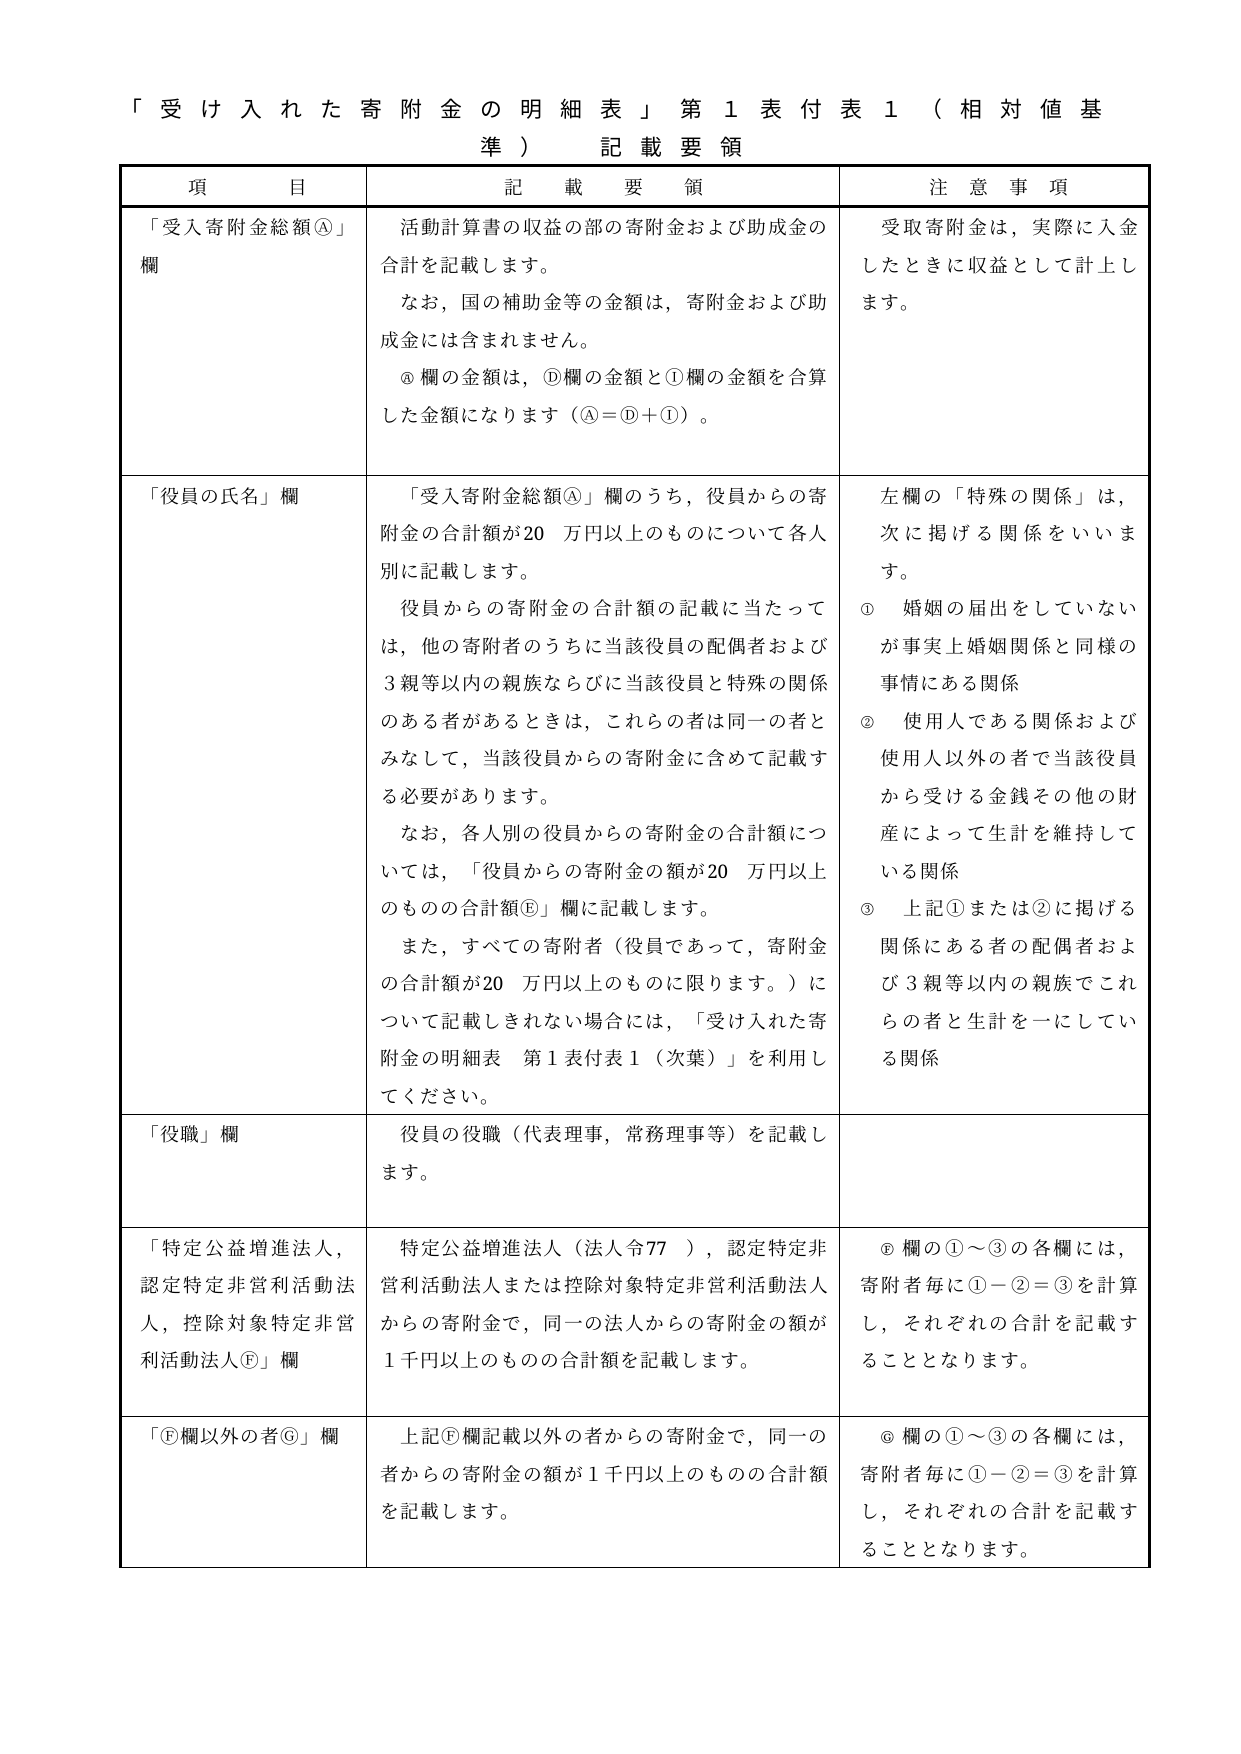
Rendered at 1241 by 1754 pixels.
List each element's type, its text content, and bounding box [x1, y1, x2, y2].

subtitle 「受け入れた寄附金の明細表」第１表付表１（相対値基準） 記載要領 [120, 89, 1120, 164]
table_cell 「受入寄附金総額Ⓐ」欄のうち，役員からの寄附金の合計額が20万円以上のものについて各人別に記載します。 役員からの寄附金の合計額の記載に当たっては，他の寄附者のうちに当該役員の配偶者および３親等以内の親族ならびに当該役員と特殊の関係のある者があるときは，これらの者は同一の者とみなして，当該役員からの寄附金に含めて記載する必要があります。 なお，各人別の役員からの寄附金の合計額については，「役員からの寄附金の額が20万円以上のものの合計額Ⓔ」欄に記載します。 また，すべての寄附者（役員であって，寄附金の合計額が20万円以上のものに限ります。）について記載しきれない場合には，「受け入れた寄附金の明細表 第１表付表１（次葉）」を利用してください。 [367, 476, 839, 1114]
table_header 項 目 [122, 167, 366, 205]
table_cell 「役員の氏名」欄 [122, 476, 366, 1114]
table_cell 活動計算書の収益の部の寄附金および助成金の合計を記載します。 なお，国の補助金等の金額は，寄附金および助成金には含まれません。 Ⓐ欄の金額は，Ⓓ欄の金額とⒾ欄の金額を合算した金額になります（Ⓐ＝Ⓓ＋Ⓘ）。 [367, 208, 839, 475]
table_cell Ⓖ欄の①～③の各欄には，寄附者毎に①－②＝③を計算し，それぞれの合計を記載することとなります。 [840, 1417, 1148, 1567]
table_cell 「Ⓕ欄以外の者Ⓖ」欄 [122, 1417, 366, 1567]
table_cell 「特定公益増進法人，認定特定非営利活動法人，控除対象特定非営利活動法人Ⓕ」欄 [122, 1228, 366, 1416]
table_cell 左欄の「特殊の関係」は，次に掲げる関係をいいます。 ① 婚姻の届出をしていないが事実上婚姻関係と同様の事情にある関係 ② 使用人である関係および使用人以外の者で当該役員から受ける金銭その他の財産によって生計を維持している関係 ③ 上記①または②に掲げる関係にある者の配偶者および３親等以内の親族でこれらの者と生計を一にしている関係 [840, 476, 1148, 1114]
table_cell 受取寄附金は，実際に入金したときに収益として計上します。 [840, 208, 1148, 475]
table_cell 「役職」欄 [122, 1115, 366, 1227]
table_header 注 意 事 項 [840, 167, 1148, 205]
table_cell 役員の役職（代表理事，常務理事等）を記載します。 [367, 1115, 839, 1227]
table_header 記 載 要 領 [367, 167, 839, 205]
table_cell 上記Ⓕ欄記載以外の者からの寄附金で，同一の者からの寄附金の額が１千円以上のものの合計額を記載します。 [367, 1417, 839, 1567]
table_cell [840, 1115, 1148, 1227]
table_cell 特定公益増進法人（法人令77），認定特定非営利活動法人または控除対象特定非営利活動法人からの寄附金で，同一の法人からの寄附金の額が１千円以上のものの合計額を記載します。 [367, 1228, 839, 1416]
table_cell 「受入寄附金総額Ⓐ」欄 [122, 208, 366, 475]
table_cell Ⓕ欄の①～③の各欄には，寄附者毎に①－②＝③を計算し，それぞれの合計を記載することとなります。 [840, 1228, 1148, 1416]
